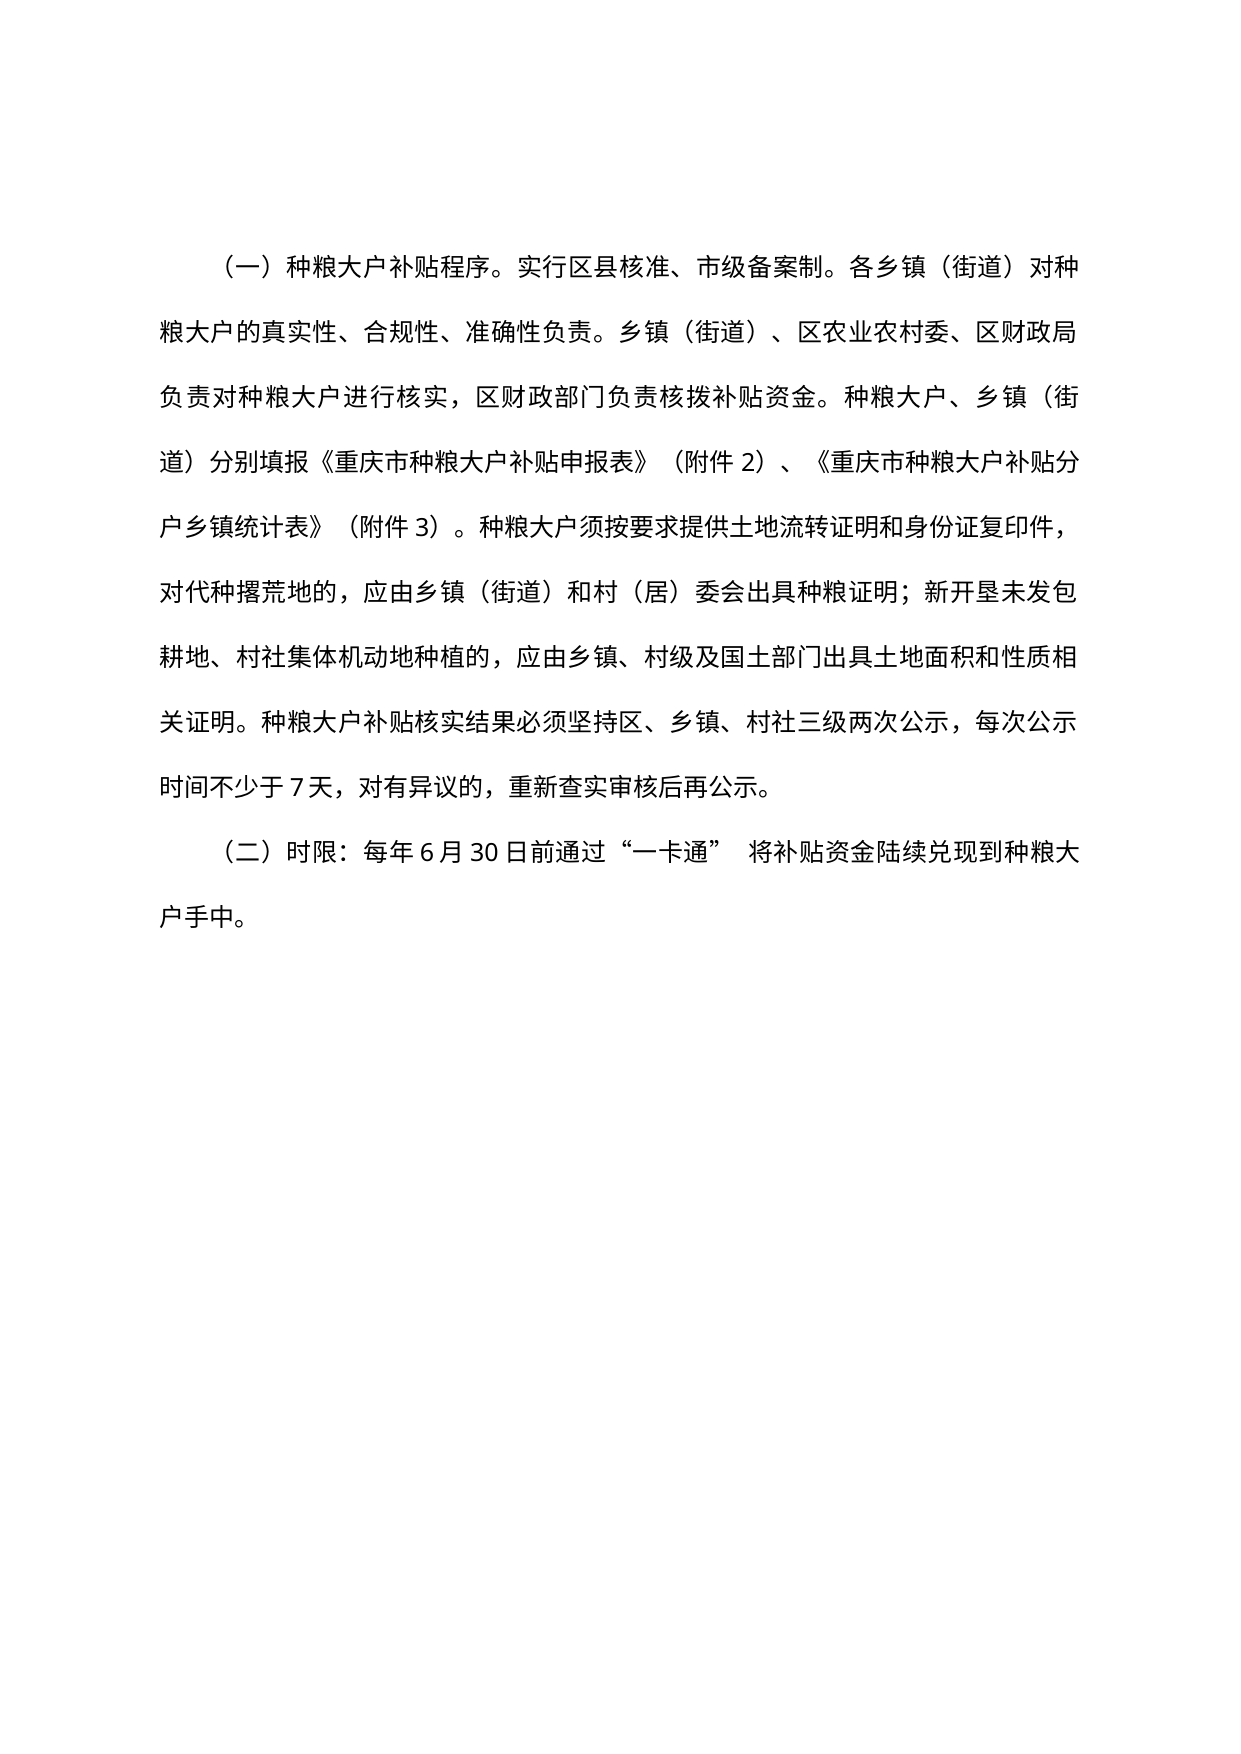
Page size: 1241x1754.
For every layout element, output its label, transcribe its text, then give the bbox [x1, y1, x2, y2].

text （一）种粮大户补贴程序。实行区县核准、市级备案制。各乡镇（街道）对种粮大户的真实性、合规性、准确性负责。乡镇（街道）、区农业农村委、区财政局负责对种粮大户进行核实，区财政部门负责核拨补贴资金。种粮大户、乡镇（街道）分别填报《重庆市种粮大户补贴申报表》（附件2）、《重庆市种粮大户补贴分户乡镇统计表》（附件3）。种粮大户须按要求提供土地流转证明和身份证复印件，对代种撂荒地的，应由乡镇（街道）和村（居）委会出具种粮证明；新开垦未发包耕地、村社集体机动地种植的，应由乡镇、村级及国土部门出具土地面积和性质相关证明。种粮大户补贴核实结果必须坚持区、乡镇、村社三级两次公示，每次公示时间不少于7天，对有异议的，重新查实审核后再公示。 [159, 233, 1081, 818]
text （二）时限：每年6月30日前通过“一卡通” 将补贴资金陆续兑现到种粮大户手中。 [159, 818, 1081, 948]
